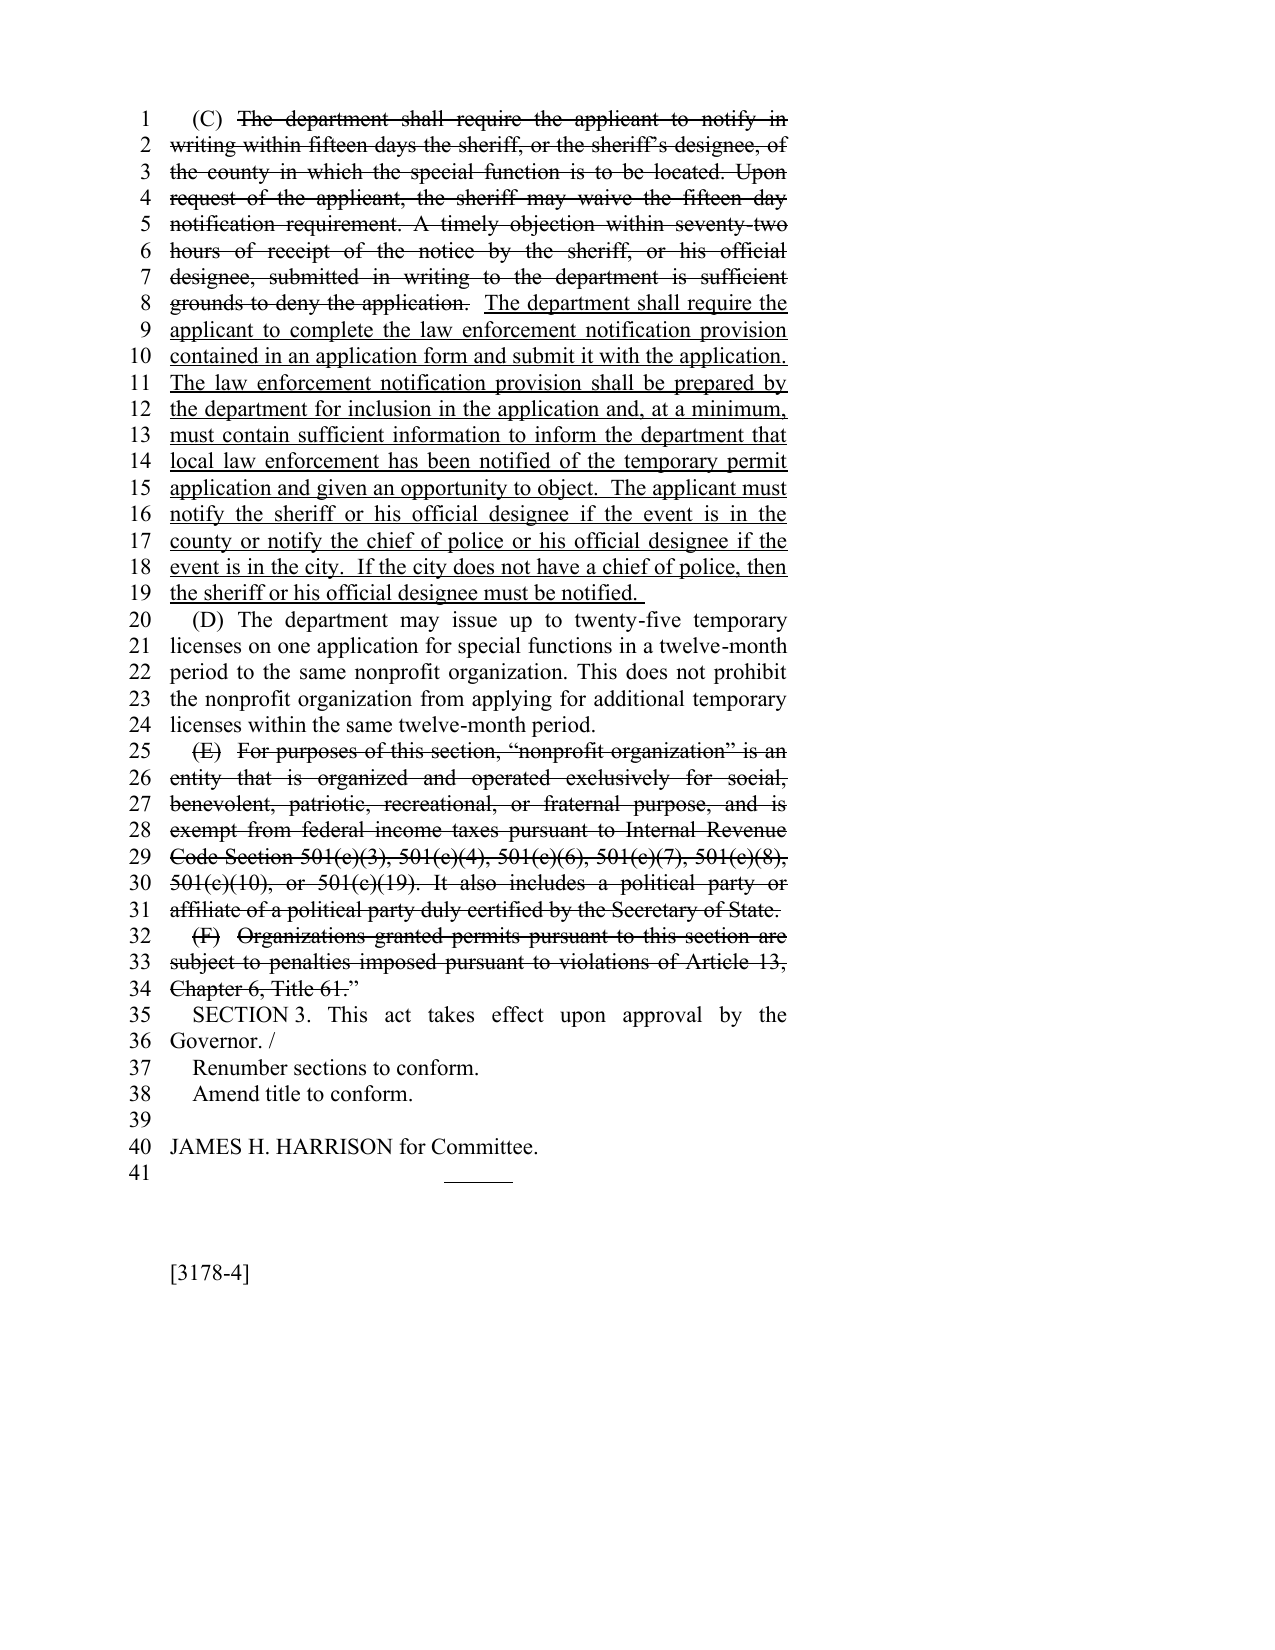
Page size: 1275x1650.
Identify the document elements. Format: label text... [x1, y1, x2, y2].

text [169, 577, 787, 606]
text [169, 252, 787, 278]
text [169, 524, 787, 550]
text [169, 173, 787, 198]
text Amend title to conform. [169, 1080, 787, 1106]
text JAMES H. HARRISON for Committee. [169, 1133, 787, 1159]
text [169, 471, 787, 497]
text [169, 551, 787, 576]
text (F) Organizations granted permits pursuant to this section are subject to penalties imposed pursuant to violations of Article 13, Chapter 6, Title 61.” [169, 922, 787, 963]
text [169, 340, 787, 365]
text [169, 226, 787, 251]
text SECTION 3. This act takes effect upon approval by the Governor. / [169, 1001, 787, 1054]
text (F) Organizations granted permits pursuant to this section are subject to penalties imposed pursuant to violations of Article 13, Chapter 6, Title 61.” [169, 964, 787, 1001]
text Renumber sections to conform. [169, 1054, 787, 1080]
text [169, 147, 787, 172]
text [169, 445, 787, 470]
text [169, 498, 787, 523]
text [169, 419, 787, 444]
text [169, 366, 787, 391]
text (D) The department may issue up to twenty-five temporary licenses on one application for special functions in a twelve-month period to the same nonprofit organization. This does not prohibit the nonprofit organization from applying for additional temporary licenses within the same twelve-month period. [169, 606, 787, 737]
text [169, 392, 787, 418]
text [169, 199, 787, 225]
